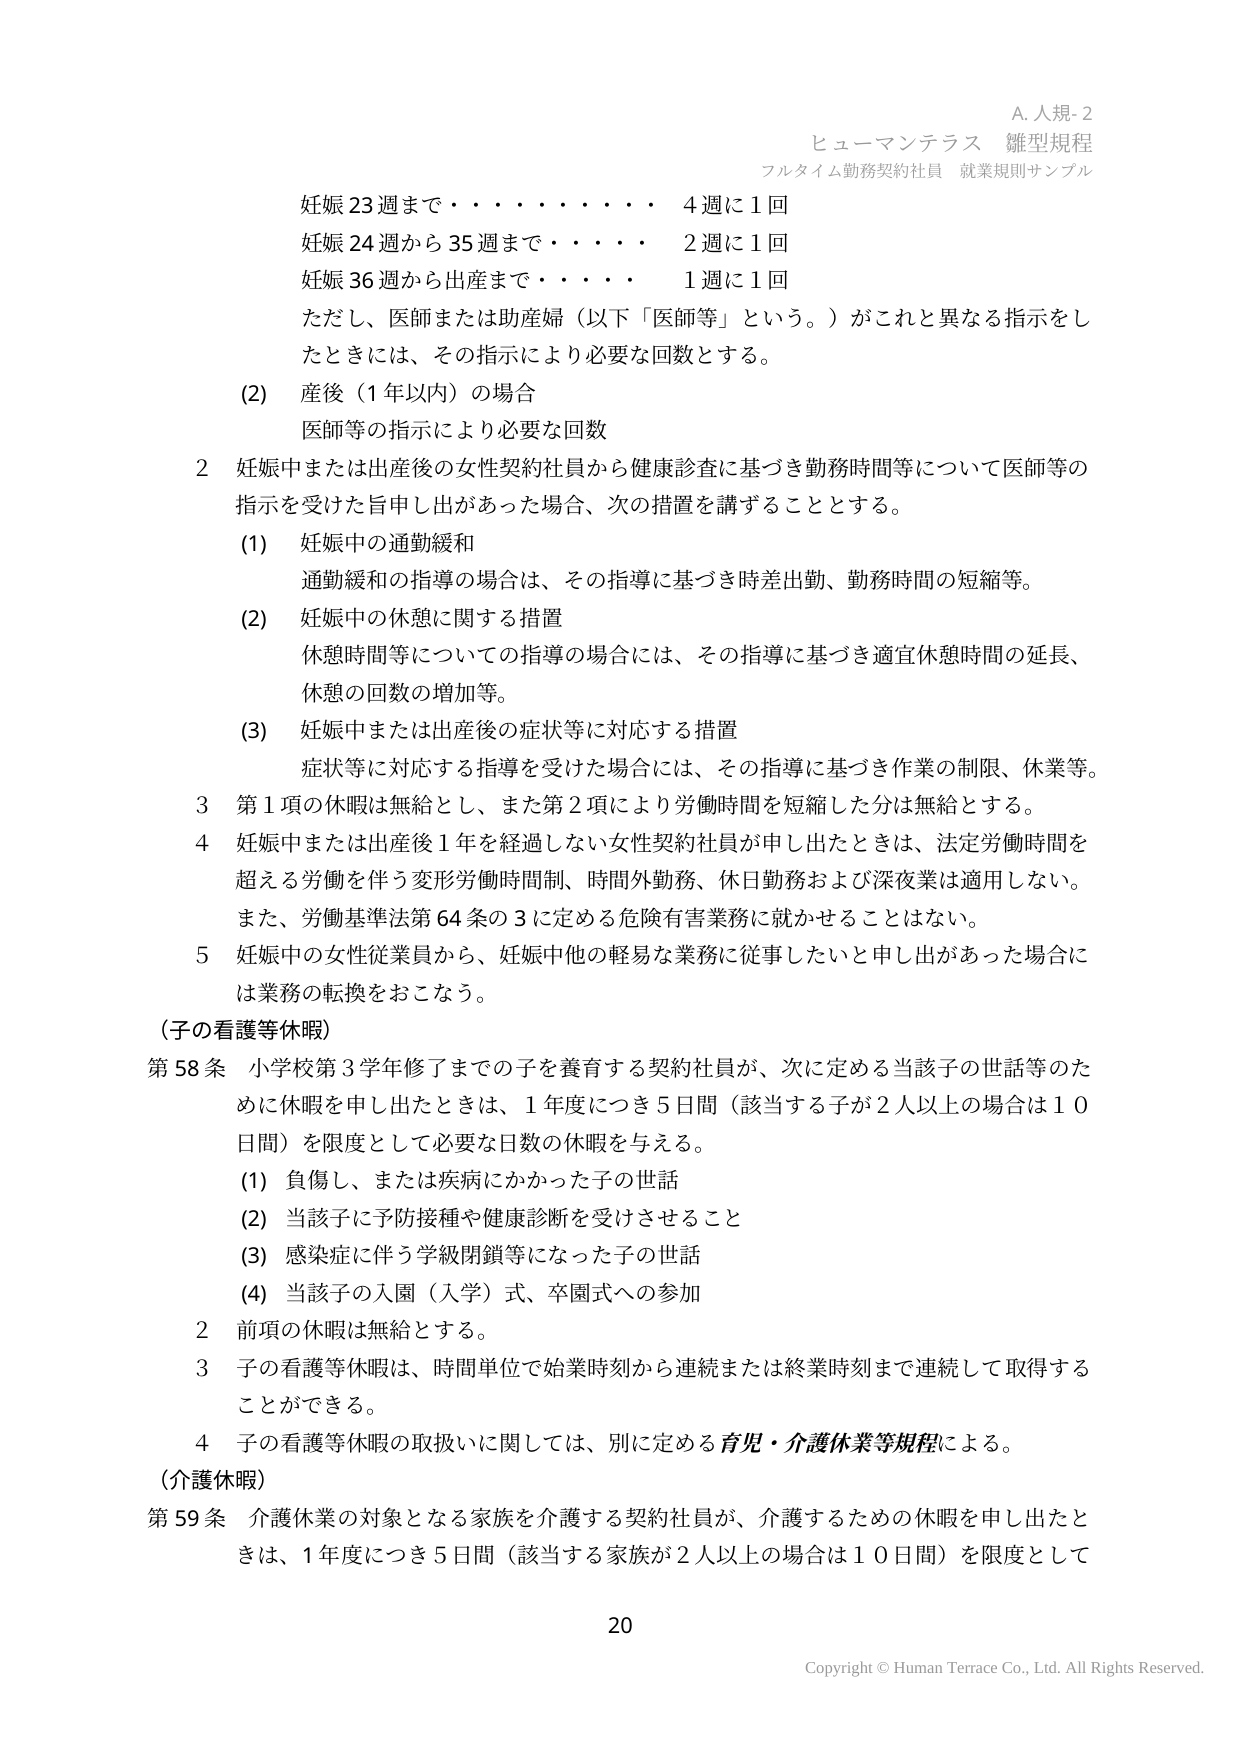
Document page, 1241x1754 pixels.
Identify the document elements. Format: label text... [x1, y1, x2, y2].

list 妊娠中または出産後の症状等に対応する措置 [241, 708, 1092, 745]
list 子の看護等休暇の取扱いに関しては、別に定める育児・介護休業等規程による。 [191, 1420, 1092, 1458]
list 当該子の入園（入学）式、卒園式への参加 [241, 1270, 1092, 1308]
text （介護休暇） [148, 1458, 1092, 1495]
text 妊娠23週まで・・・・・・・・・・ ４週に１回 [300, 183, 1092, 220]
text 妊娠24週から35週まで・・・・・ ２週に１回 [301, 220, 1092, 258]
list 子の看護等休暇は、時間単位で始業時刻から連続または終業時刻まで連続して取得することができる。 [191, 1345, 1092, 1420]
text ただし、医師または助産婦（以下「医師等」という。）がこれと異なる指示をしたときには、その指示により必要な回数とする。 [301, 295, 1092, 370]
list 負傷し、または疾病にかかった子の世話 [241, 1158, 1092, 1195]
list 妊娠中の通勤緩和 [241, 520, 1092, 558]
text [148, 1495, 1092, 1570]
list 第１項の休暇は無給とし、また第２項により労働時間を短縮した分は無給とする。 [191, 783, 1092, 820]
text 妊娠36週から出産まで・・・・・ １週に１回 [301, 258, 1092, 295]
list 妊娠中の休憩に関する措置 [241, 595, 1092, 633]
list 前項の休暇は無給とする。 [191, 1308, 1092, 1345]
text （子の看護等休暇） [148, 1008, 1092, 1045]
list 当該子に予防接種や健康診断を受けさせること [241, 1195, 1092, 1233]
list 妊娠中または出産後の女性契約社員から健康診査に基づき勤務時間等について医師等の指示を受けた旨申し出があった場合、次の措置を講ずることとする。 [191, 445, 1092, 520]
text 休憩時間等についての指導の場合には、その指導に基づき適宜休憩時間の延長、休憩の回数の増加等。 [301, 633, 1092, 708]
list 感染症に伴う学級閉鎖等になった子の世話 [241, 1233, 1092, 1270]
text 第条 小学校第３学年修了までの子を養育する契約社員が、次に定める当該子の世話等のために休暇を申し出たときは、１年度につき５日間（該当する子が２人以上の場合は１０日間）を限度として必要な日数の休暇を与える。 [148, 1045, 1092, 1158]
list 妊娠中の女性従業員から、妊娠中他の軽易な業務に従事したいと申し出があった場合には業務の転換をおこなう。 [191, 933, 1092, 1008]
text 医師等の指示により必要な回数 [301, 408, 1092, 445]
text 症状等に対応する指導を受けた場合には、その指導に基づき作業の制限、休業等。 [301, 745, 1092, 783]
text 通勤緩和の指導の場合は、その指導に基づき時差出勤、勤務時間の短縮等。 [301, 558, 1092, 595]
list 産後（1年以内）の場合 [241, 370, 1092, 408]
list 妊娠中または出産後１年を経過しない女性契約社員が申し出たときは、法定労働時間を超える労働を伴う変形労働時間制、時間外勤務、休日勤務および深夜業は適用しない。また、労働基準法第64条の3に定める危険有害業務に就かせることはない。 [191, 820, 1092, 933]
